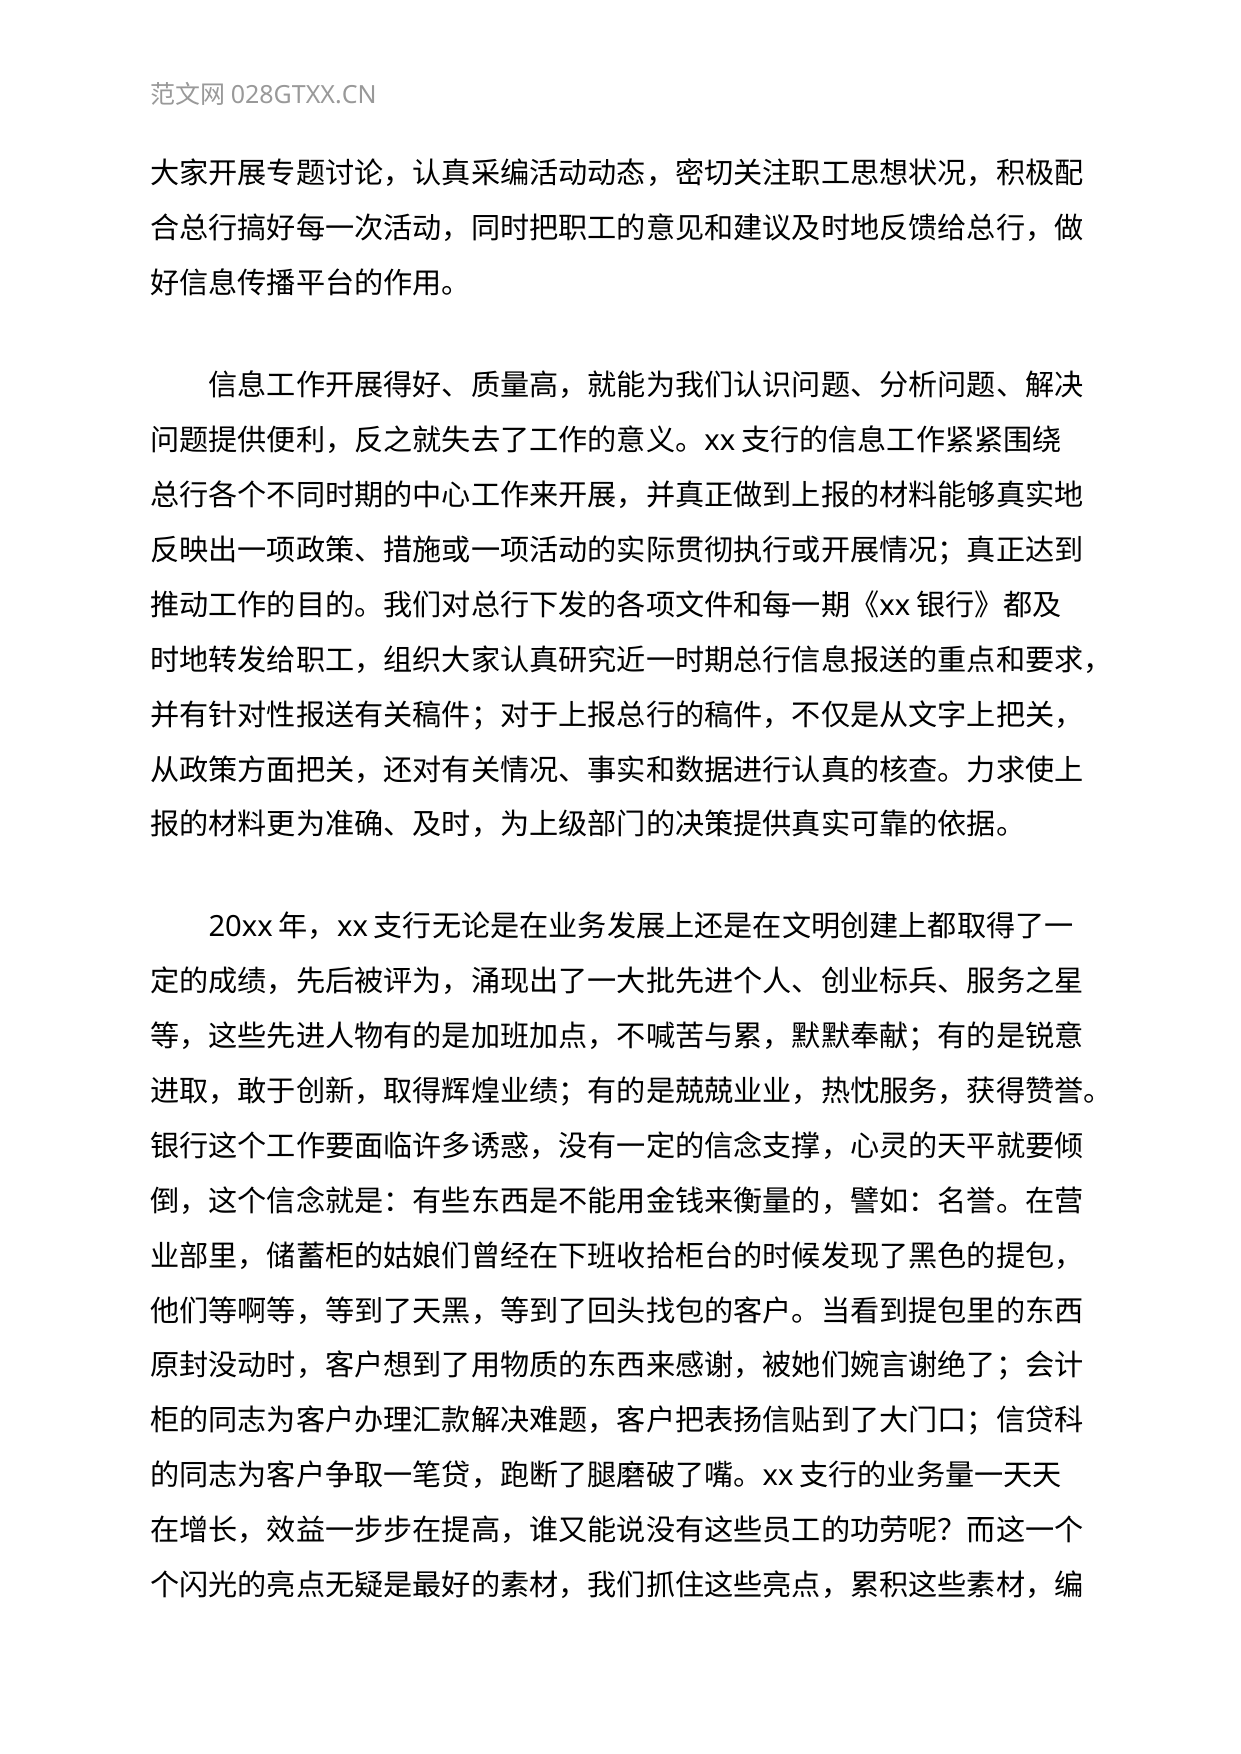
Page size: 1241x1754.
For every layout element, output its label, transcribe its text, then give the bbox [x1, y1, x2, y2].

text 信息工作开展得好、质量高，就能为我们认识问题、分析问题、解决问题提供便利，反之就失去了工作的意义。xx支行的信息工作紧紧围绕总行各个不同时期的中心工作来开展，并真正做到上报的材料能够真实地反映出一项政策、措施或一项活动的实际贯彻执行或开展情况；真正达到推动工作的目的。我们对总行下发的各项文件和每一期《xx银行》都及时地转发给职工，组织大家认真研究近一时期总行信息报送的重点和要求，并有针对性报送有关稿件；对于上报总行的稿件，不仅是从文字上把关，从政策方面把关，还对有关情况、事实和数据进行认真的核查。力求使上报的材料更为准确、及时，为上级部门的决策提供真实可靠的依据。 [150, 362, 1090, 843]
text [150, 150, 1090, 302]
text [150, 903, 1090, 1604]
